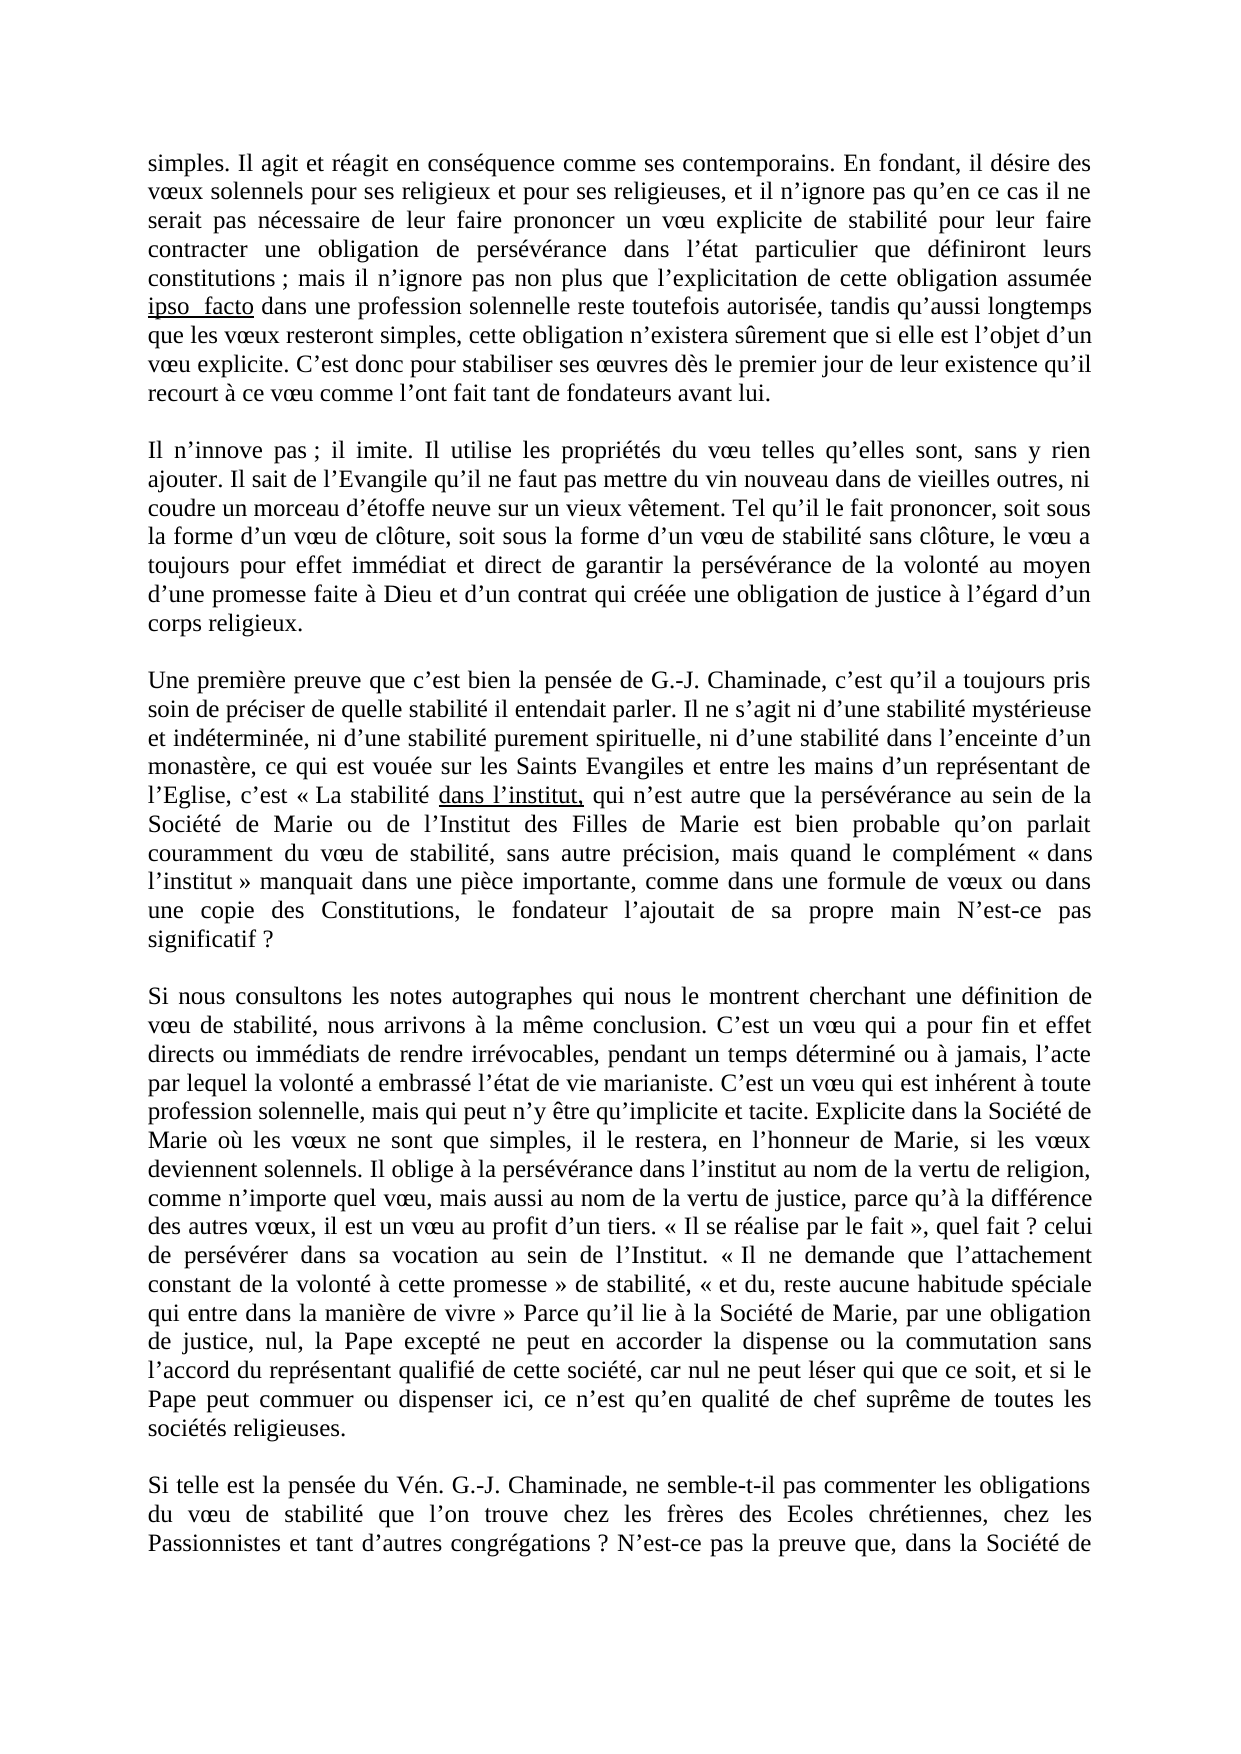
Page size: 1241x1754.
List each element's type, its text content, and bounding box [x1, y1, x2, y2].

text Si nous consultons les notes autographes qui nous le montrent cherchant une définition de vœu de stabilité, nous arrivons à la même conclusion. C’est un vœu qui a pour fin et effet directs ou immédiats de rendre irrévocables, pendant un temps déterminé ou à jamais, l’acte par lequel la volonté a embrassé l’état de vie marianiste. C’est un vœu qui est inhérent à toute profession solennelle, mais qui peut n’y être qu’implicite et tacite. Explicite dans la Société de Marie où les vœux ne sont que simples, il le restera, en l’honneur de Marie, si les vœux deviennent solennels. Il oblige à la persévérance dans l’institut au nom de la vertu de religion, comme n’importe quel vœu, mais aussi au nom de la vertu de justice, parce qu’à la différence des autres vœux, il est un vœu au profit d’un tiers. « Il se réalise par le fait », quel fait ? celui de persévérer dans sa vocation au sein de l’Institut. « Il ne demande que l’attachement constant de la volonté à cette promesse » de stabilité, « et du, reste aucune habitude spéciale qui entre dans la manière de vivre » Parce qu’il lie à la Société de Marie, par une obligation de justice, nul, la Pape excepté ne peut en accorder la dispense ou la commutation sans l’accord du représentant qualifié de cette société, car nul ne peut léser qui que ce soit, et si le Pape peut commuer ou dispenser ici, ce n’est qu’en qualité de chef suprême de toutes les sociétés religieuses. [148, 981, 1093, 1441]
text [148, 148, 1093, 406]
text Une première preuve que c’est bien la pensée de G.-J. Chaminade, c’est qu’il a toujours pris soin de préciser de quelle stabilité il entendait parler. Il ne s’agit ni d’une stabilité mystérieuse et indéterminée, ni d’une stabilité purement spirituelle, ni d’une stabilité dans l’enceinte d’un monastère, ce qui est vouée sur les Saints Evangiles et entre les mains d’un représentant de l’Eglise, c’est « La stabilité dans l’institut, qui n’est autre que la persévérance au sein de la Société de Marie ou de l’Institut des Filles de Marie est bien probable qu’on parlait couramment du vœu de stabilité, sans autre précision, mais quand le complément « dans l’institut » manquait dans une pièce importante, comme dans une formule de vœux ou dans une copie des Constitutions, le fondateur l’ajoutait de sa propre main N’est-ce pas significatif ? [148, 665, 1093, 953]
text Il n’innove pas ; il imite. Il utilise les propriétés du vœu telles qu’elles sont, sans y rien ajouter. Il sait de l’Evangile qu’il ne faut pas mettre du vin nouveau dans de vieilles outres, ni coudre un morceau d’étoffe neuve sur un vieux vêtement. Tel qu’il le fait prononcer, soit sous la forme d’un vœu de clôture, soit sous la forme d’un vœu de stabilité sans clôture, le vœu a toujours pour effet immédiat et direct de garantir la persévérance de la volonté au moyen d’une promesse faite à Dieu et d’un contrat qui créée une obligation de justice à l’égard d’un corps religieux. [148, 435, 1093, 636]
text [148, 1470, 1093, 1556]
